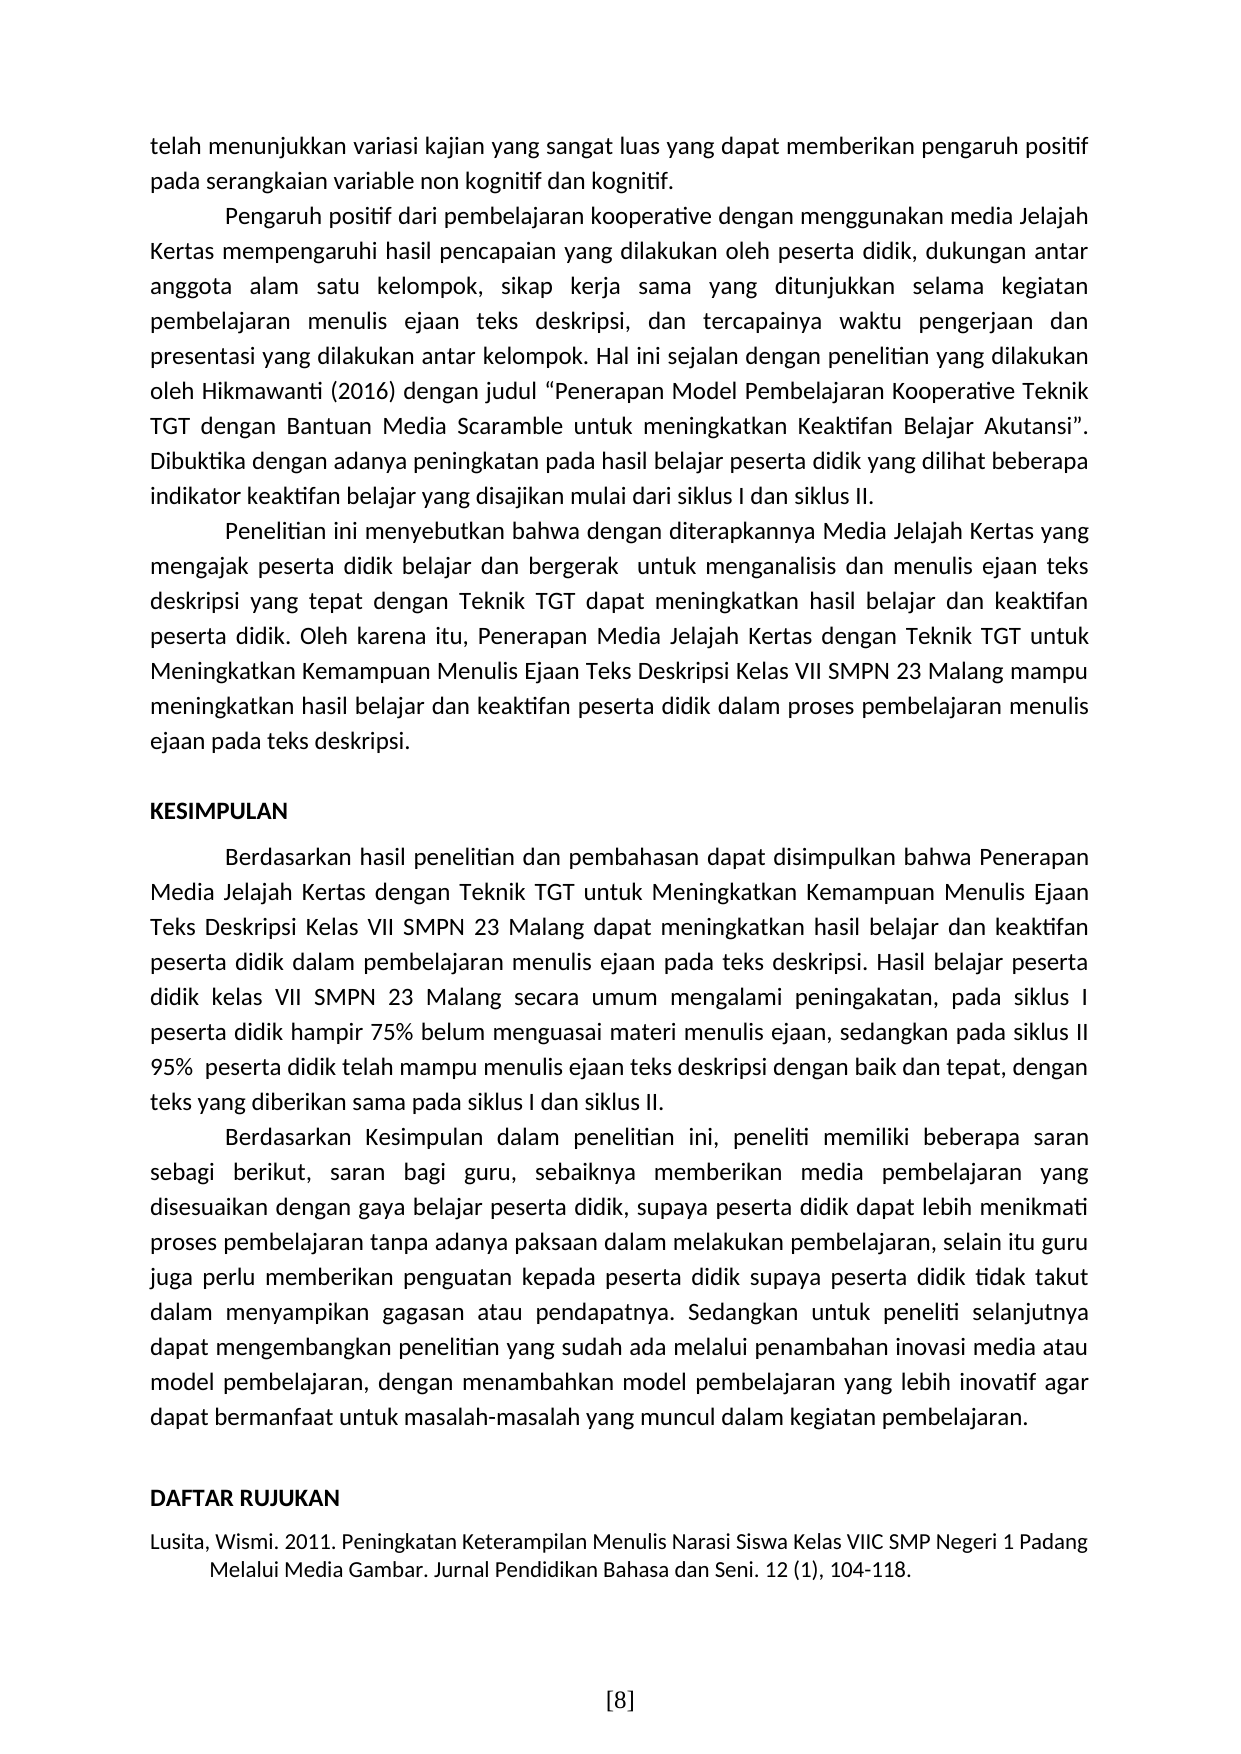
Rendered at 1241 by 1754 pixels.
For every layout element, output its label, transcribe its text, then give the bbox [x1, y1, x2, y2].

text Berdasarkan hasil penelitian dan pembahasan dapat disimpulkan bahwa Penerapan Media Jelajah Kertas dengan Teknik TGT untuk Meningkatkan Kemampuan Menulis Ejaan Teks Deskripsi Kelas VII SMPN 23 Malang dapat meningkatkan hasil belajar dan keaktifan peserta didik dalam pembelajaran menulis ejaan pada teks deskripsi. Hasil belajar peserta didik kelas VII SMPN 23 Malang secara umum mengalami peningakatan, pada siklus I peserta didik hampir 75% belum menguasai materi menulis ejaan, sedangkan pada siklus II 95% peserta didik telah mampu menulis ejaan teks deskripsi dengan baik dan tepat, dengan teks yang diberikan sama pada siklus I dan siklus II. [150, 841, 1090, 1116]
text DAFTAR RUJUKAN [150, 1482, 1090, 1512]
text Berdasarkan Kesimpulan dalam penelitian ini, peneliti memiliki beberapa saran sebagi berikut, saran bagi guru, sebaiknya memberikan media pembelajaran yang disesuaikan dengan gaya belajar peserta didik, supaya peserta didik dapat lebih menikmati proses pembelajaran tanpa adanya paksaan dalam melakukan pembelajaran, selain itu guru juga perlu memberikan penguatan kepada peserta didik supaya peserta didik tidak takut dalam menyampikan gagasan atau pendapatnya. Sedangkan untuk peneliti selanjutnya dapat mengembangkan penelitian yang sudah ada melalui penambahan inovasi media atau model pembelajaran, dengan menambahkan model pembelajaran yang lebih inovatif agar dapat bermanfaat untuk masalah-masalah yang muncul dalam kegiatan pembelajaran. [150, 1121, 1090, 1431]
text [150, 130, 1090, 196]
text Penelitian ini menyebutkan bahwa dengan diterapkannya Media Jelajah Kertas yang mengajak peserta didik belajar dan bergerak untuk menganalisis dan menulis ejaan teks deskripsi yang tepat dengan Teknik TGT dapat meningkatkan hasil belajar dan keaktifan peserta didik. Oleh karena itu, Penerapan Media Jelajah Kertas dengan Teknik TGT untuk Meningkatkan Kemampuan Menulis Ejaan Teks Deskripsi Kelas VII SMPN 23 Malang mampu meningkatkan hasil belajar dan keaktifan peserta didik dalam proses pembelajaran menulis ejaan pada teks deskripsi. [150, 515, 1090, 756]
text Lusita, Wismi. 2011. Peningkatan Keterampilan Menulis Narasi Siswa Kelas VIIC SMP Negeri 1 Padang Melalui Media Gambar. Jurnal Pendidikan Bahasa dan Seni. 12 (1), 104-118. [150, 1527, 1090, 1583]
text Pengaruh positif dari pembelajaran kooperative dengan menggunakan media Jelajah Kertas mempengaruhi hasil pencapaian yang dilakukan oleh peserta didik, dukungan antar anggota alam satu kelompok, sikap kerja sama yang ditunjukkan selama kegiatan pembelajaran menulis ejaan teks deskripsi, dan tercapainya waktu pengerjaan dan presentasi yang dilakukan antar kelompok. Hal ini sejalan dengan penelitian yang dilakukan oleh Hikmawanti (2016) dengan judul “Penerapan Model Pembelajaran Kooperative Teknik TGT dengan Bantuan Media Scaramble untuk meningkatkan Keaktifan Belajar Akutansi”. Dibuktika dengan adanya peningkatan pada hasil belajar peserta didik yang dilihat beberapa indikator keaktifan belajar yang disajikan mulai dari siklus I dan siklus II. [150, 200, 1090, 511]
text KESIMPULAN [150, 795, 1090, 826]
